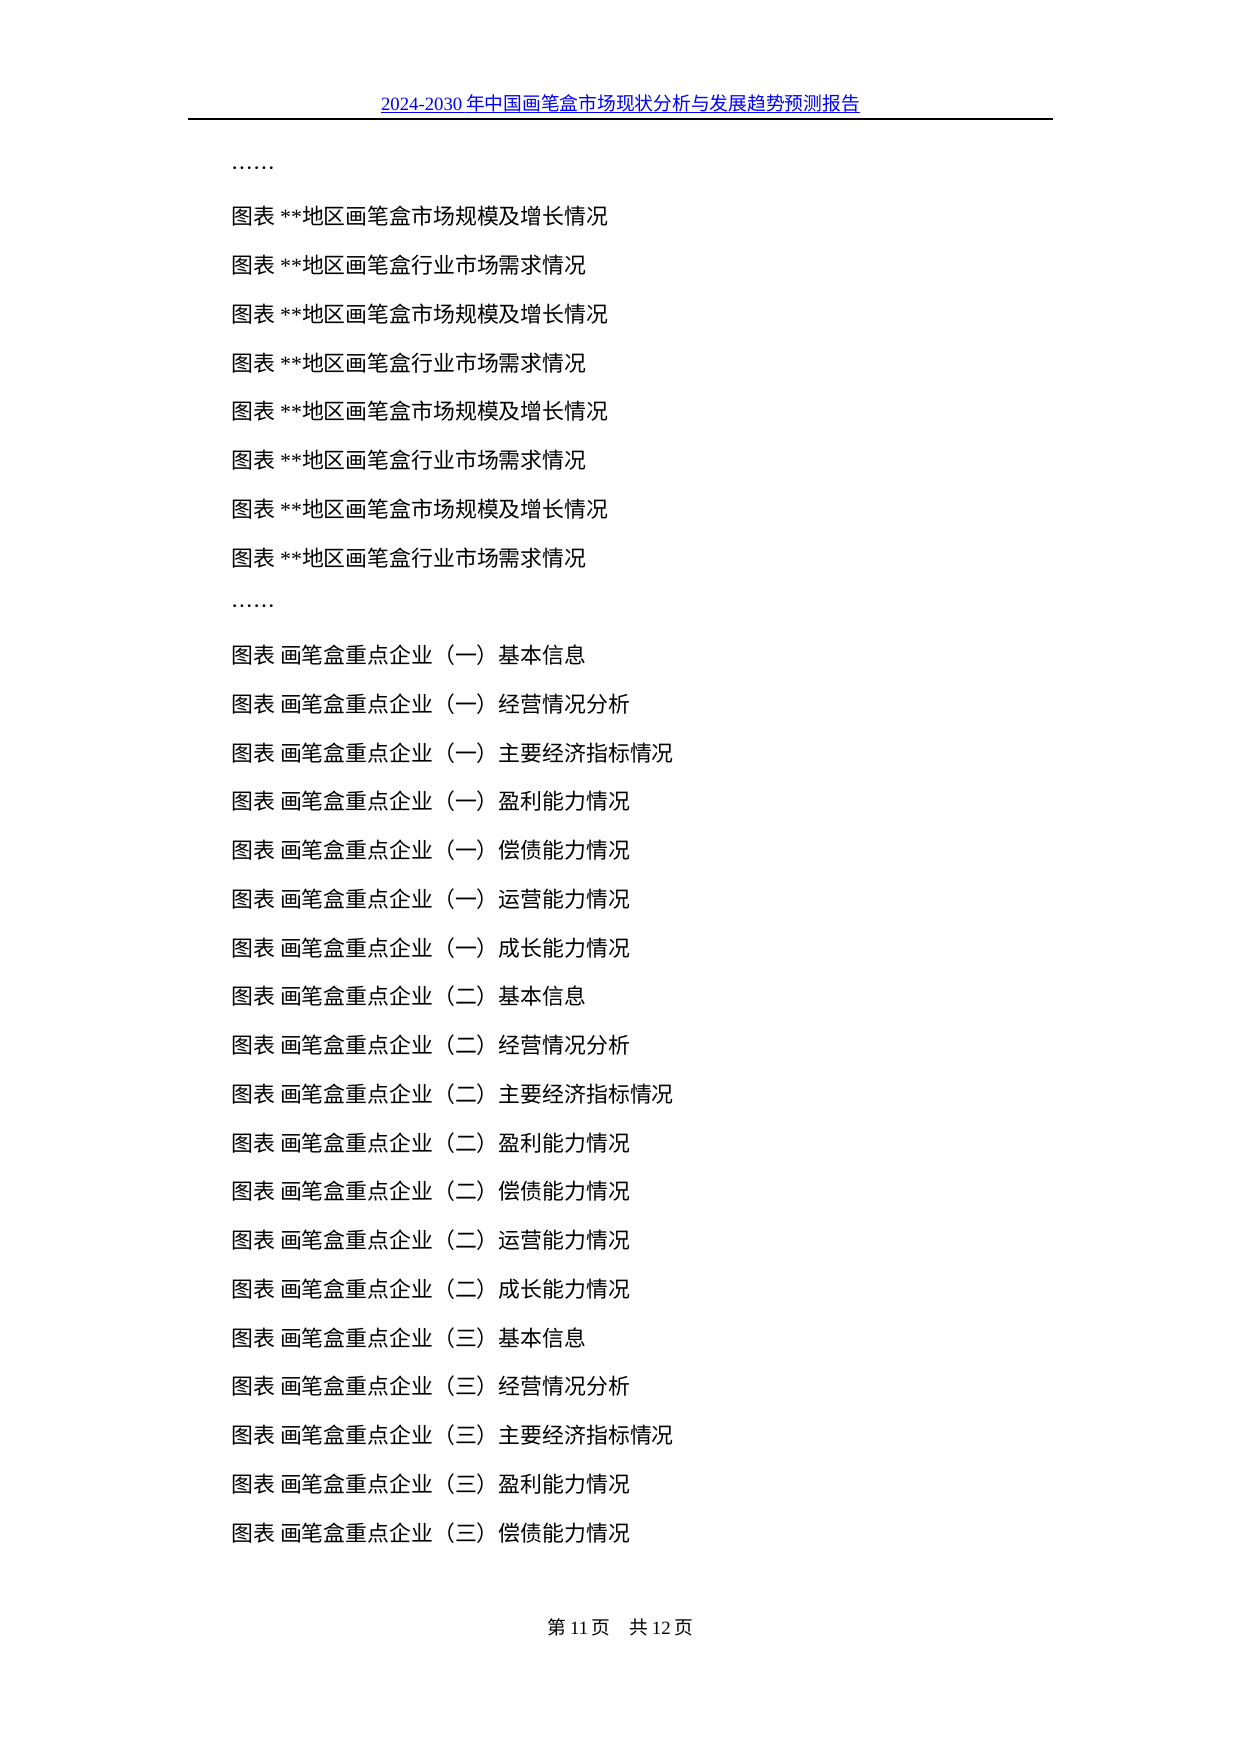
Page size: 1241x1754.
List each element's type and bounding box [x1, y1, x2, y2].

text [187, 150, 1053, 1548]
